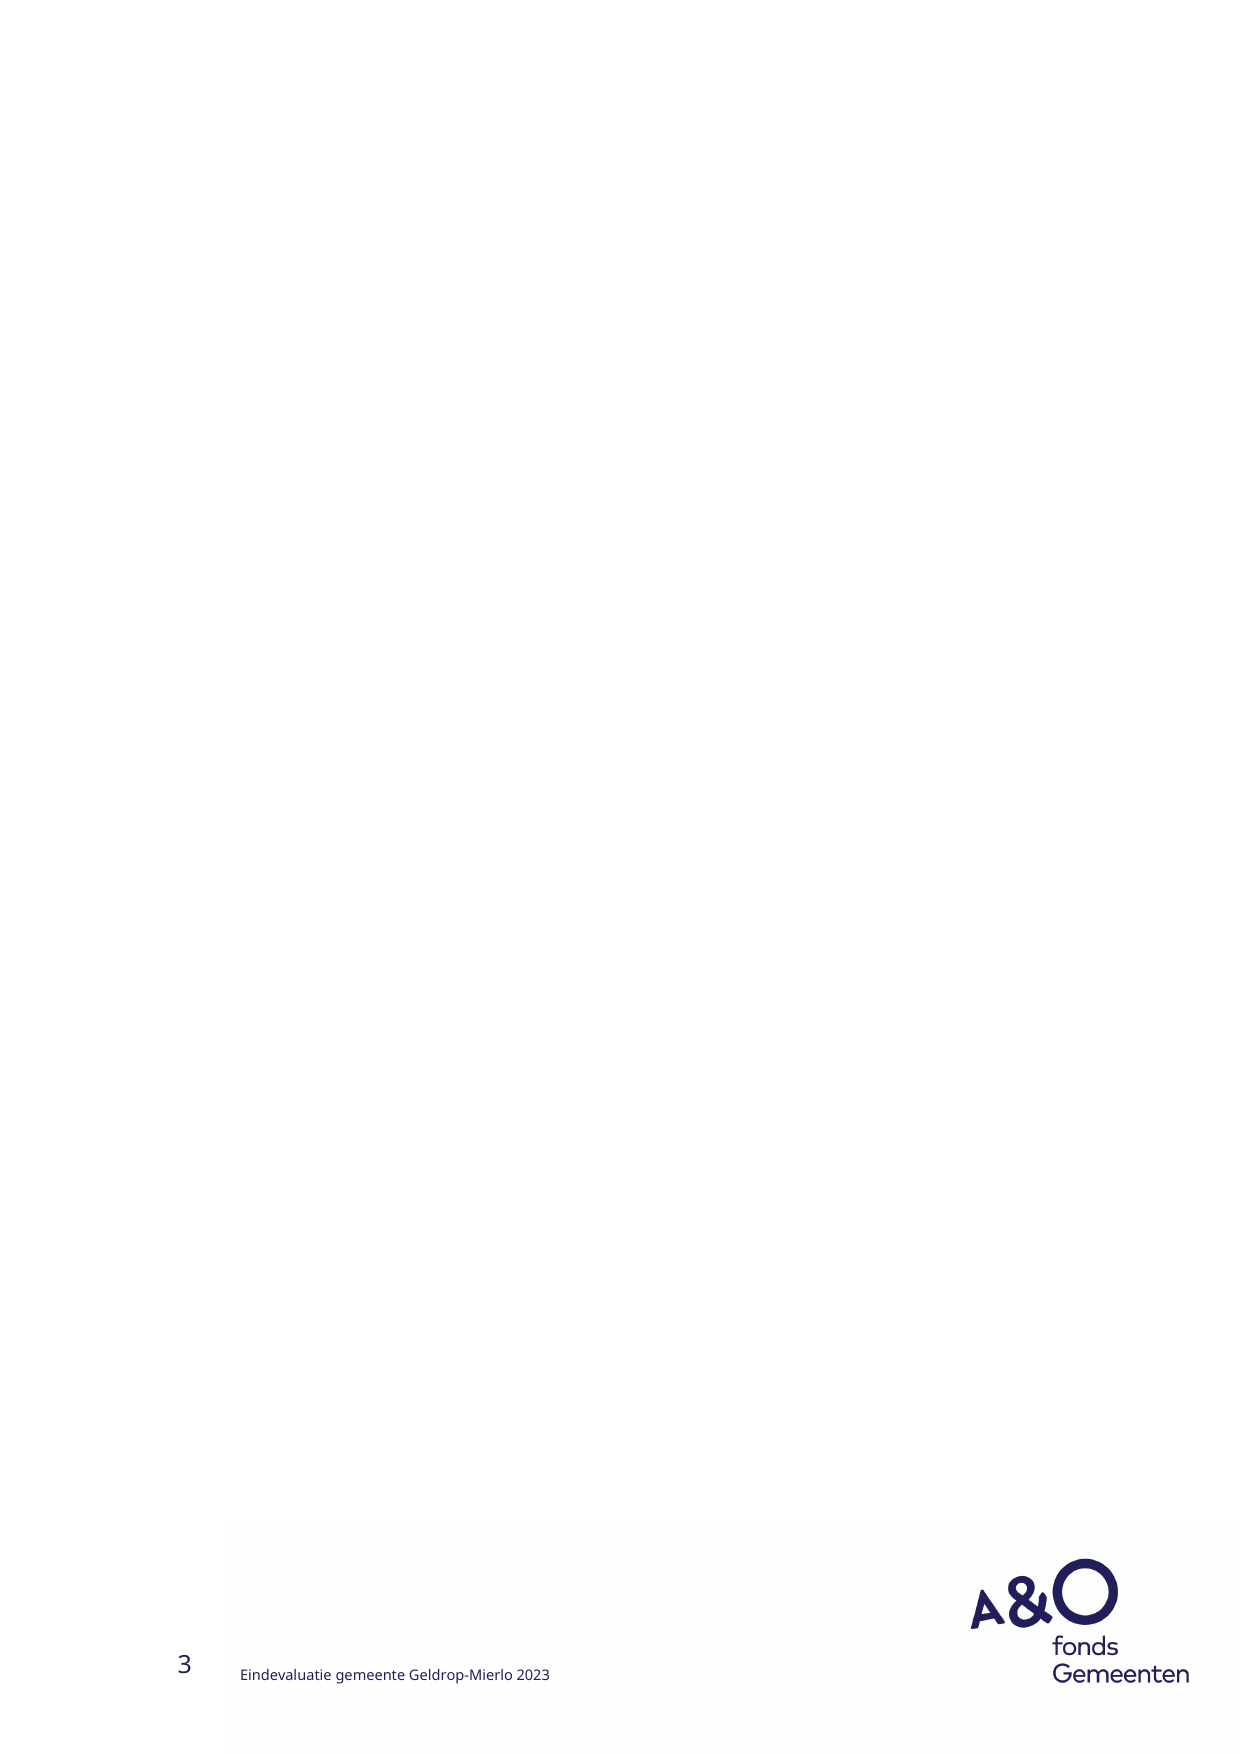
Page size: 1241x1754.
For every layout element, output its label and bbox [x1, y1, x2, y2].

picture [224, 1523, 1239, 1754]
